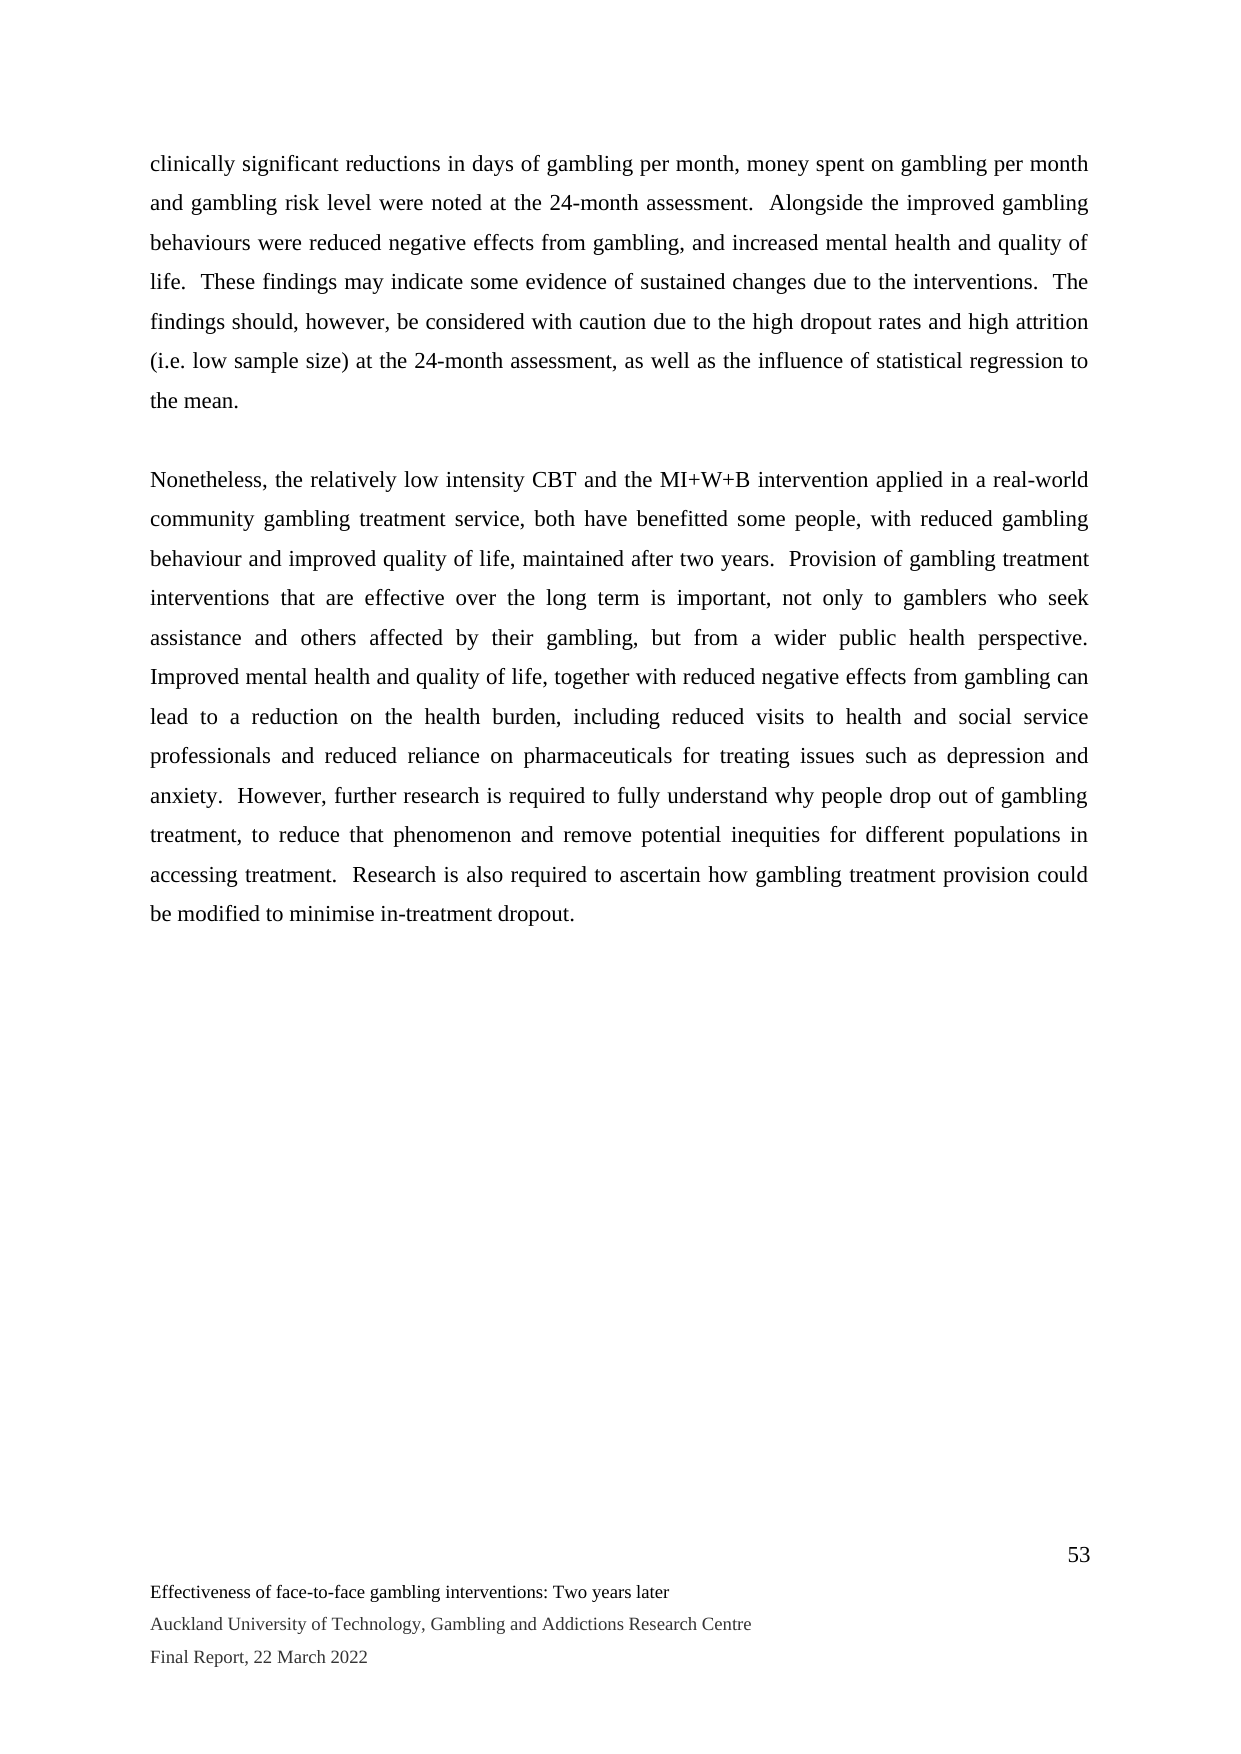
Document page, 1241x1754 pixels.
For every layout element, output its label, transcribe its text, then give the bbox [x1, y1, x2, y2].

text Nonetheless, the relatively low intensity CBT and the MI+W+B intervention applied in a real-world community gambling treatment service, both have benefitted some people, with reduced gambling behaviour and improved quality of life, maintained after two years. Provision of gambling treatment interventions that are effective over the long term is important, not only to gamblers who seek assistance and others affected by their gambling, but from a wider public health perspective. Improved mental health and quality of life, together with reduced negative effects from gambling can lead to a reduction on the health burden, including reduced visits to health and social service professionals and reduced reliance on pharmaceuticals for treating issues such as depression and anxiety. However, further research is required to fully understand why people drop out of gambling treatment, to reduce that phenomenon and remove potential inequities for different populations in accessing treatment. Research is also required to ascertain how gambling treatment provision could be modified to minimise in-treatment dropout. [150, 466, 1090, 926]
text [150, 150, 1090, 413]
